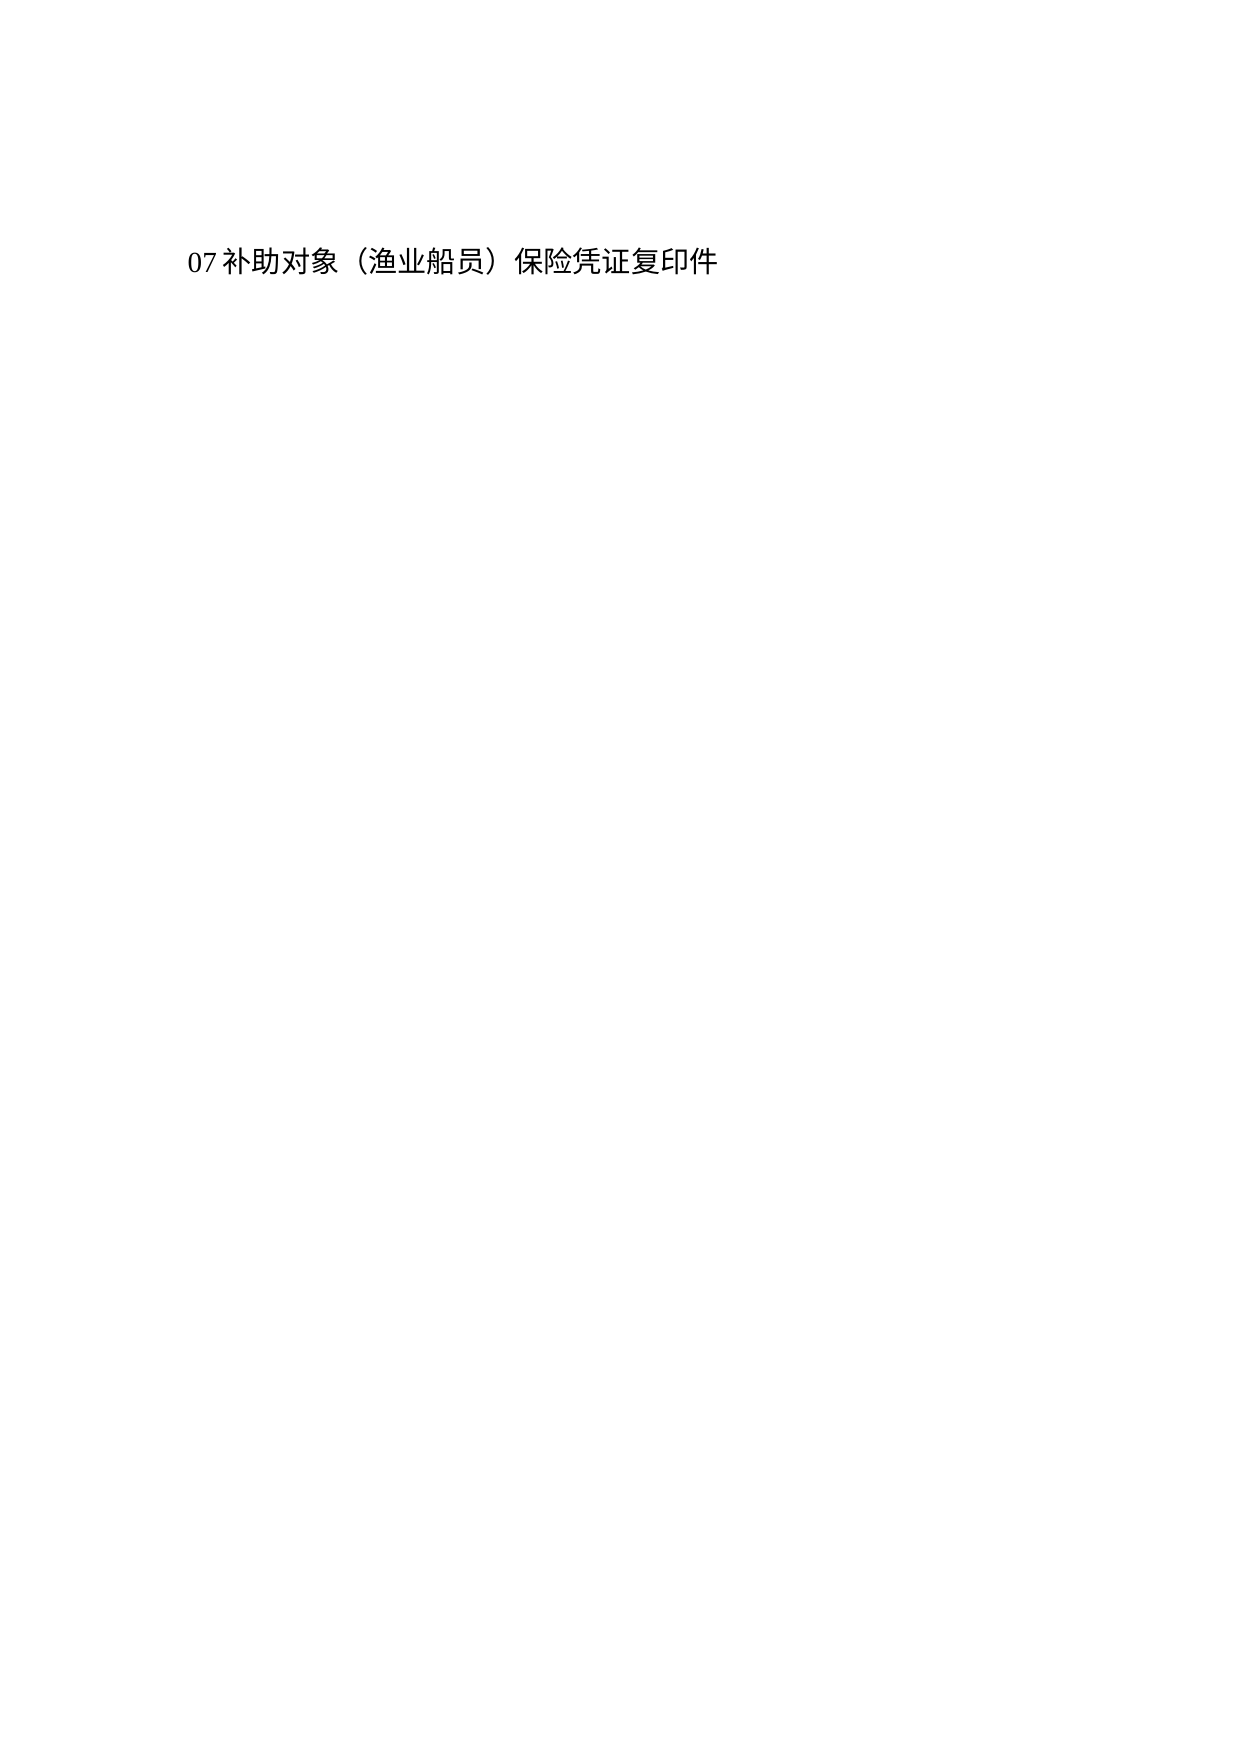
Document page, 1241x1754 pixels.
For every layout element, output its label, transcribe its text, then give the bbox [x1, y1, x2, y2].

text 07补助对象（渔业船员）保险凭证复印件 [187, 162, 1053, 292]
